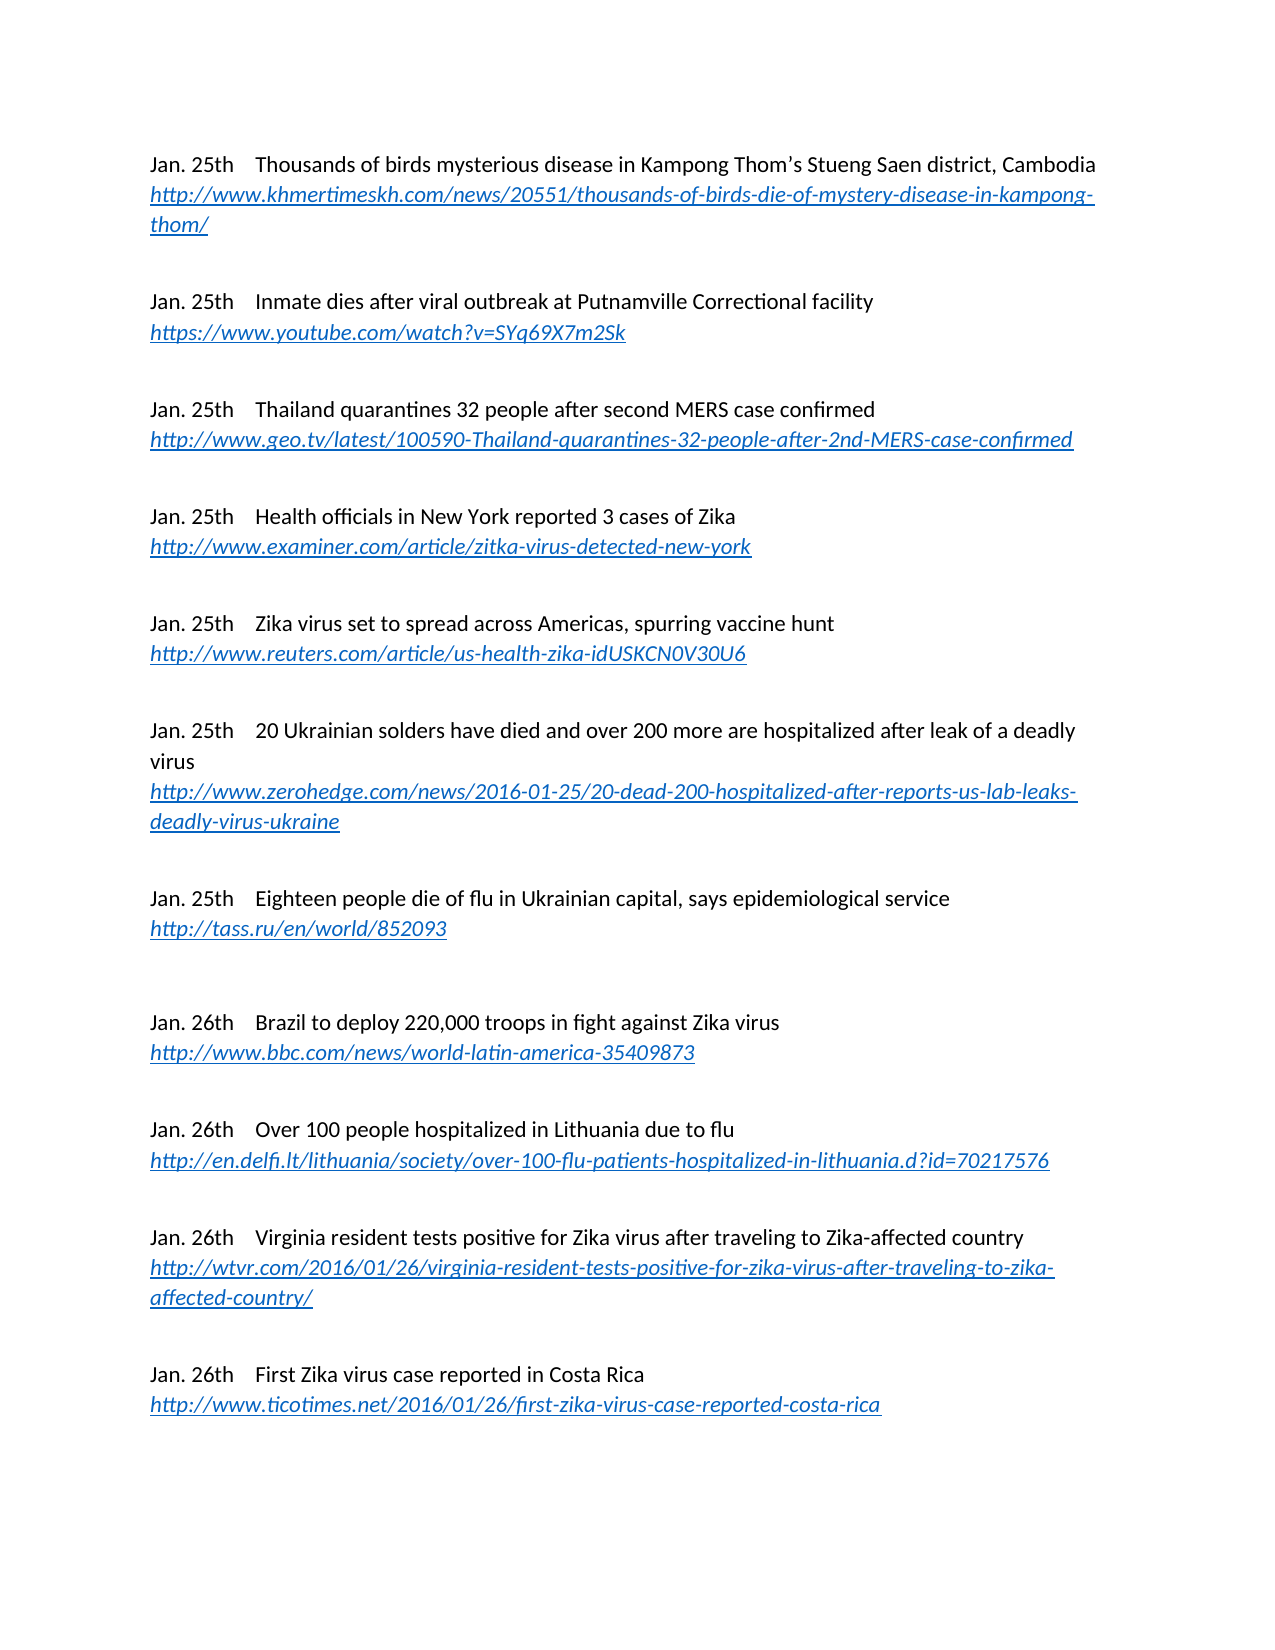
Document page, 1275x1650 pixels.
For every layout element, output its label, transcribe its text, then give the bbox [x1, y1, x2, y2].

text Jan. 26th First Zika virus case reported in Costa Rica http://www.ticotimes.net/2016/01/26/first-zika-virus-case-reported-costa-rica [150, 1360, 1125, 1449]
text Jan. 25th Thousands of birds mysterious disease in Kampong Thom’s Stueng Saen district, Cambodia http://www.khmertimeskh.com/news/20551/thousands-of-birds-die-of-mystery-disease-in-kampong-thom/ [150, 150, 1125, 269]
text Jan. 25th Inmate dies after viral outbreak at Putnamville Correctional facility https://www.youtube.com/watch?v=SYq69X7m2Sk [150, 287, 1125, 376]
text Jan. 25th 20 Ukrainian solders have died and over 200 more are hospitalized after leak of a deadly virus http://www.zerohedge.com/news/2016-01-25/20-dead-200-hospitalized-after-reports-us-lab-leaks-deadly-virus-ukraine [150, 717, 1125, 866]
text Jan. 26th Virginia resident tests positive for Zika virus after traveling to Zika-affected country http://wtvr.com/2016/01/26/virginia-resident-tests-positive-for-zika-virus-after-traveling-to-zika-affected-country/ [150, 1223, 1125, 1342]
text Jan. 26th Brazil to deploy 220,000 troops in fight against Zika virus http://www.bbc.com/news/world-latin-america-35409873 [150, 1008, 1125, 1097]
text Jan. 26th Over 100 people hospitalized in Lithuania due to flu http://en.delfi.lt/lithuania/society/over-100-flu-patients-hospitalized-in-lithuania.d?id=70217576 [150, 1116, 1125, 1204]
text Jan. 25th Health officials in New York reported 3 cases of Zika http://www.examiner.com/article/zitka-virus-detected-new-york [150, 502, 1125, 591]
text Jan. 25th Thailand quarantines 32 people after second MERS case confirmed http://www.geo.tv/latest/100590-Thailand-quarantines-32-people-after-2nd-MERS-case-confirmed [150, 395, 1125, 483]
text Jan. 25th Eighteen people die of flu in Ukrainian capital, says epidemiological service http://tass.ru/en/world/852093 [150, 884, 1125, 943]
text Jan. 25th Zika virus set to spread across Americas, spurring vaccine hunt http://www.reuters.com/article/us-health-zika-idUSKCN0V30U6 [150, 609, 1125, 698]
